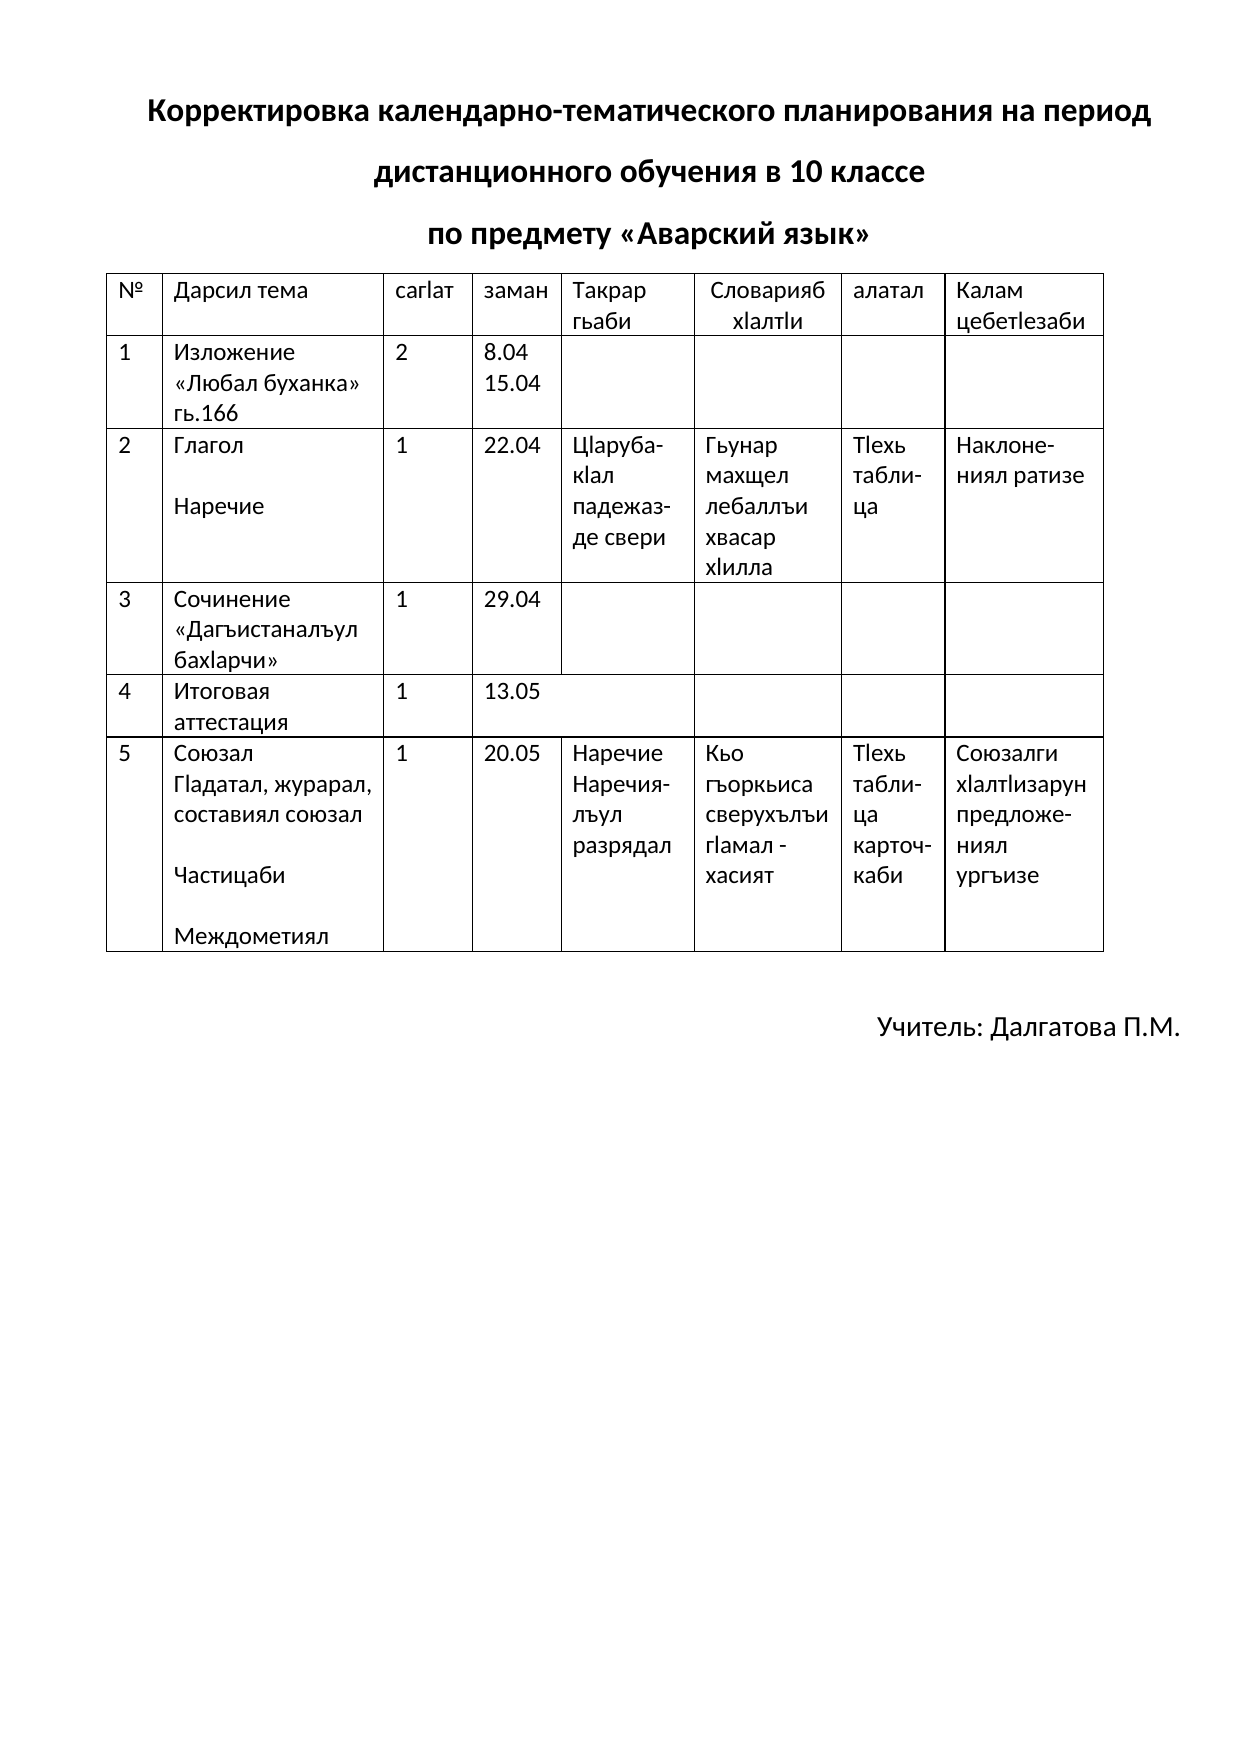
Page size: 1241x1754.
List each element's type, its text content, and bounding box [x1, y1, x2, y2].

table_cell [695, 583, 841, 674]
table_cell 5 [107, 738, 162, 951]
table_cell Союзал Гlадатал, журарал, составиял союзал Частицаби Междометиял [163, 738, 383, 951]
text Корректировка календарно-тематического планирования на период [118, 89, 1181, 129]
table_cell Итоговая аттестация [163, 675, 383, 736]
table_cell [946, 583, 1103, 674]
table_cell Тlехь табли-ца [842, 429, 944, 582]
text дистанционного обучения в 10 классе [118, 150, 1181, 191]
table_header алатал [842, 274, 944, 335]
table_header сагlат [384, 274, 472, 335]
table_cell Кьо гъоркьиса сверухълъи гlамал - хасият [695, 738, 841, 951]
table_header Такрар гьаби [562, 274, 694, 335]
table_cell Глагол Наречие [163, 429, 383, 582]
table_cell 1 [384, 429, 472, 582]
table_cell 13.05 [473, 675, 694, 736]
table_cell 8.04 15.04 [473, 336, 561, 428]
table_cell Цlаруба-кlал падежаз-де свери [562, 429, 694, 582]
table_cell 1 [107, 336, 162, 428]
table_cell [562, 583, 694, 674]
table_cell 2 [384, 336, 472, 428]
table_cell [695, 675, 841, 736]
table_cell [562, 336, 694, 428]
table_cell [695, 336, 841, 428]
table_cell [946, 675, 1103, 736]
table_cell [842, 336, 944, 428]
table_header заман [473, 274, 561, 335]
table_cell [842, 675, 944, 736]
table_cell 20.05 [473, 738, 561, 951]
text по предмету «Аварский язык» [118, 212, 1181, 252]
table_cell 2 [107, 429, 162, 582]
table_header Словарияб хlалтlи [695, 274, 841, 335]
table_cell 1 [384, 738, 472, 951]
table_cell Изложение «Любал буханка» гь.166 [163, 336, 383, 428]
table_cell 3 [107, 583, 162, 674]
table_header № [107, 274, 162, 335]
table_cell Сочинение «Дагъистаналъул бахlарчи» [163, 583, 383, 674]
table_cell Наречие Наречия-лъул разрядал [562, 738, 694, 951]
text Учитель: Далгатова П.М. [118, 1008, 1181, 1043]
table_cell 1 [384, 675, 472, 736]
table_cell Тlехь табли-ца карточ-каби [842, 738, 944, 951]
table_cell [946, 336, 1103, 428]
table_cell Наклоне-ниял ратизе [946, 429, 1103, 582]
table_cell 1 [384, 583, 472, 674]
table_cell [842, 583, 944, 674]
table_cell Союзалги хlалтlизарун предложе-ниял ургъизе [946, 738, 1103, 951]
table_cell 22.04 [473, 429, 561, 582]
table_cell 29.04 [473, 583, 561, 674]
table_cell 4 [107, 675, 162, 736]
table_header Дарсил тема [163, 274, 383, 335]
table_header Калам цебетlезаби [946, 274, 1103, 335]
table_cell Гьунар махщел лебаллъи хвасар хlилла [695, 429, 841, 582]
